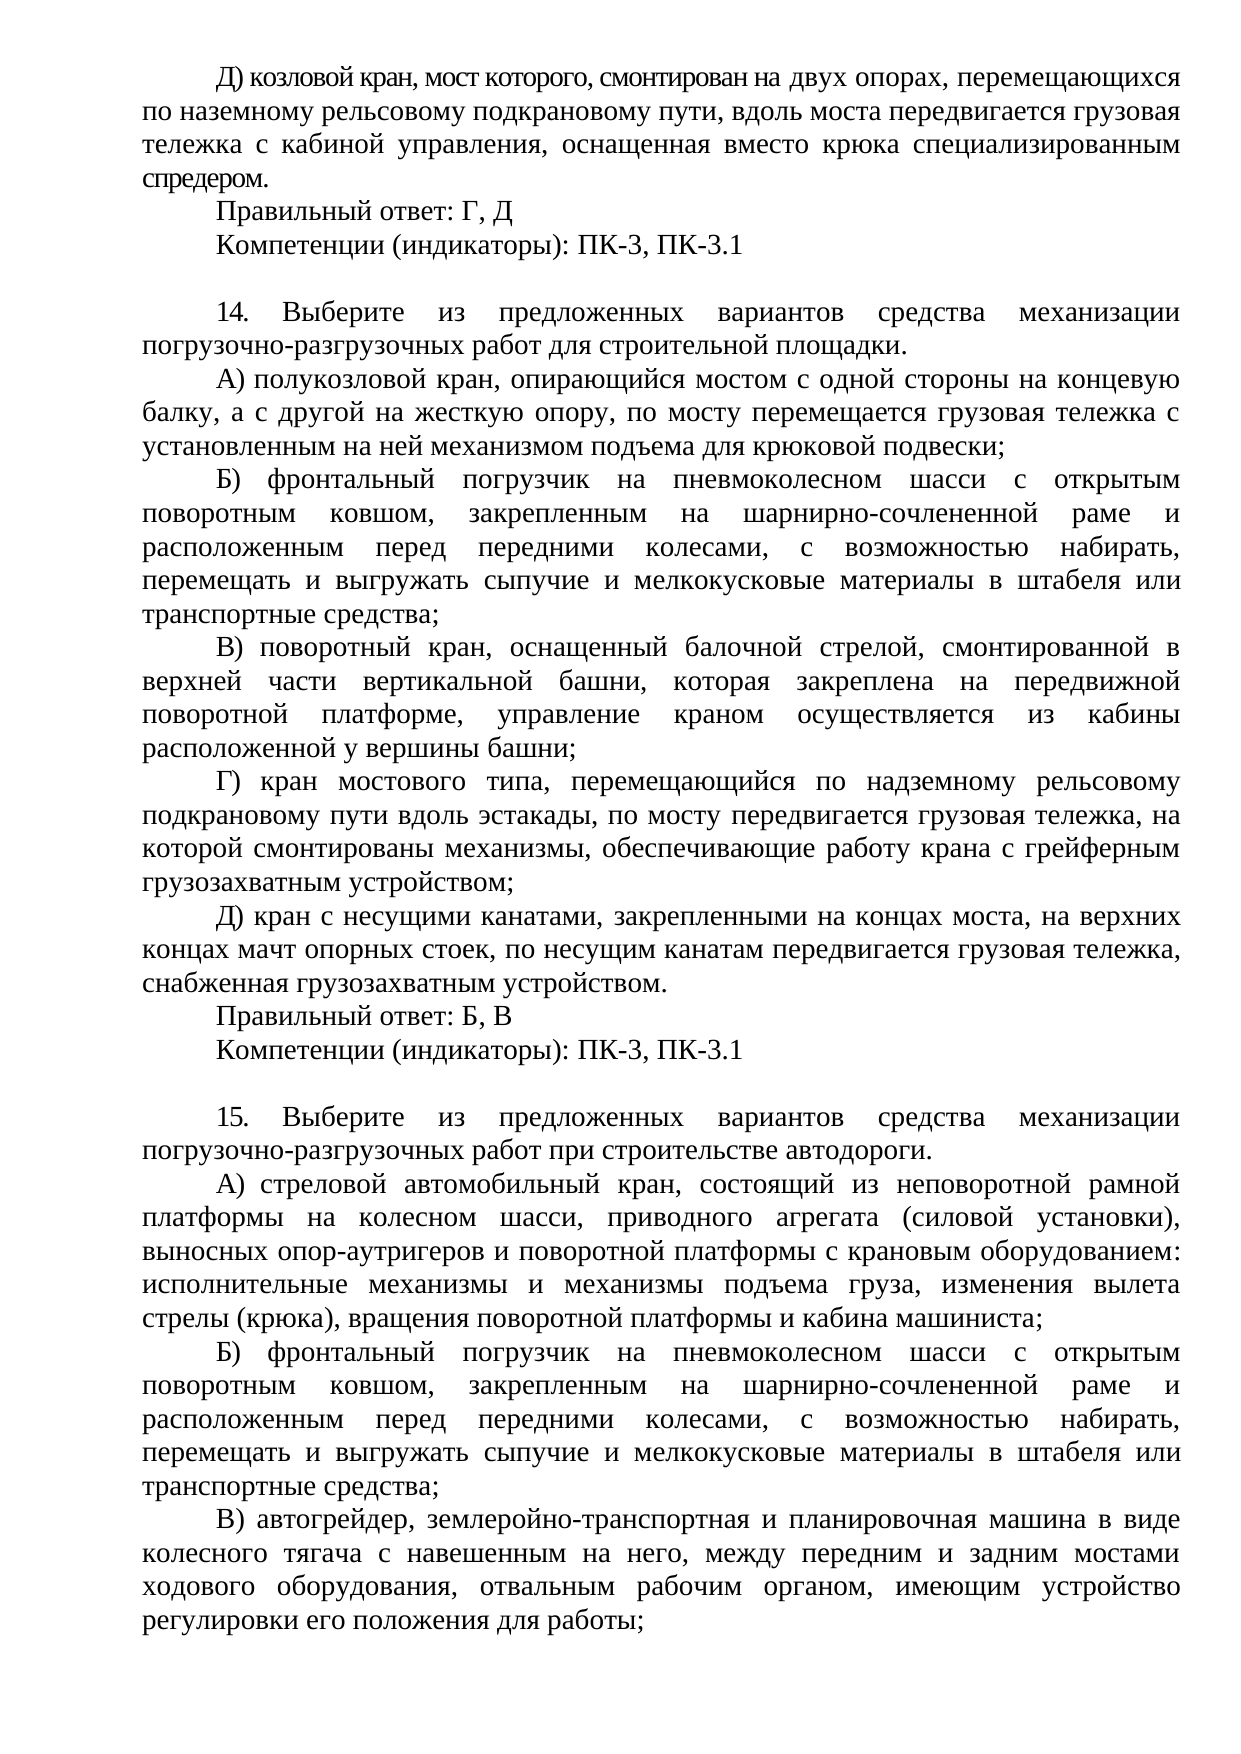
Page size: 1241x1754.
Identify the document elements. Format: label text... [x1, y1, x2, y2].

text В) поворотный кран, оснащенный балочной стрелой, смонтированной в верхней части вертикальной башни, которая закреплена на передвижной поворотной платформе, управление краном осуществляется из кабины расположенной у вершины башни; [142, 629, 1181, 763]
text Г) кран мостового типа, перемещающийся по надземному рельсовому подкрановому пути вдоль эстакады, по мосту передвигается грузовая тележка, на которой смонтированы механизмы, обеспечивающие работу крана с грейферным грузозахватным устройством; [142, 763, 1181, 898]
text Правильный ответ: Б, В [142, 998, 1181, 1032]
list Компетенции (индикаторы): ПК-3, ПК-3.1 [142, 1032, 1181, 1065]
text А) полукозловой кран, опирающийся мостом с одной стороны на концевую балку, а с другой на жесткую опору, по мосту перемещается грузовая тележка с установленным на ней механизмом подъема для крюковой подвески; [142, 361, 1181, 462]
text Правильный ответ: Г, Д [142, 193, 1181, 227]
text В) автогрейдер, землеройно-транспортная и планировочная машина в виде колесного тягача с навешенным на него, между передним и задним мостами ходового оборудования, отвальным рабочим органом, имеющим устройство регулировки его положения для работы; [142, 1501, 1181, 1636]
text А) стреловой автомобильный кран, состоящий из неповоротной рамной платформы на колесном шасси, приводного агрегата (силовой установки), выносных опор-аутригеров и поворотной платформы с крановым оборудованием: исполнительные механизмы и механизмы подъема груза, изменения вылета стрелы (крюка), вращения поворотной платформы и кабина машиниста; [142, 1166, 1181, 1334]
text Д) козловой кран, мост которого, смонтирован на двух опорах, перемещающихся по наземному рельсовому подкрановому пути, вдоль моста передвигается грузовая тележка с кабиной управления, оснащенная вместо крюка специализированным спредером. [142, 59, 1181, 193]
text 14. Выберите из предложенных вариантов средства механизации погрузочно-разгрузочных работ для строительной площадки. [142, 294, 1181, 361]
text Д) кран с несущими канатами, закрепленными на концах моста, на верхних концах мачт опорных стоек, по несущим канатам передвигается грузовая тележка, снабженная грузозахватным устройством. [142, 898, 1181, 998]
list Компетенции (индикаторы): ПК-3, ПК-3.1 [142, 227, 1181, 260]
text 15. Выберите из предложенных вариантов средства механизации погрузочно-разгрузочных работ при строительстве автодороги. [142, 1099, 1181, 1166]
